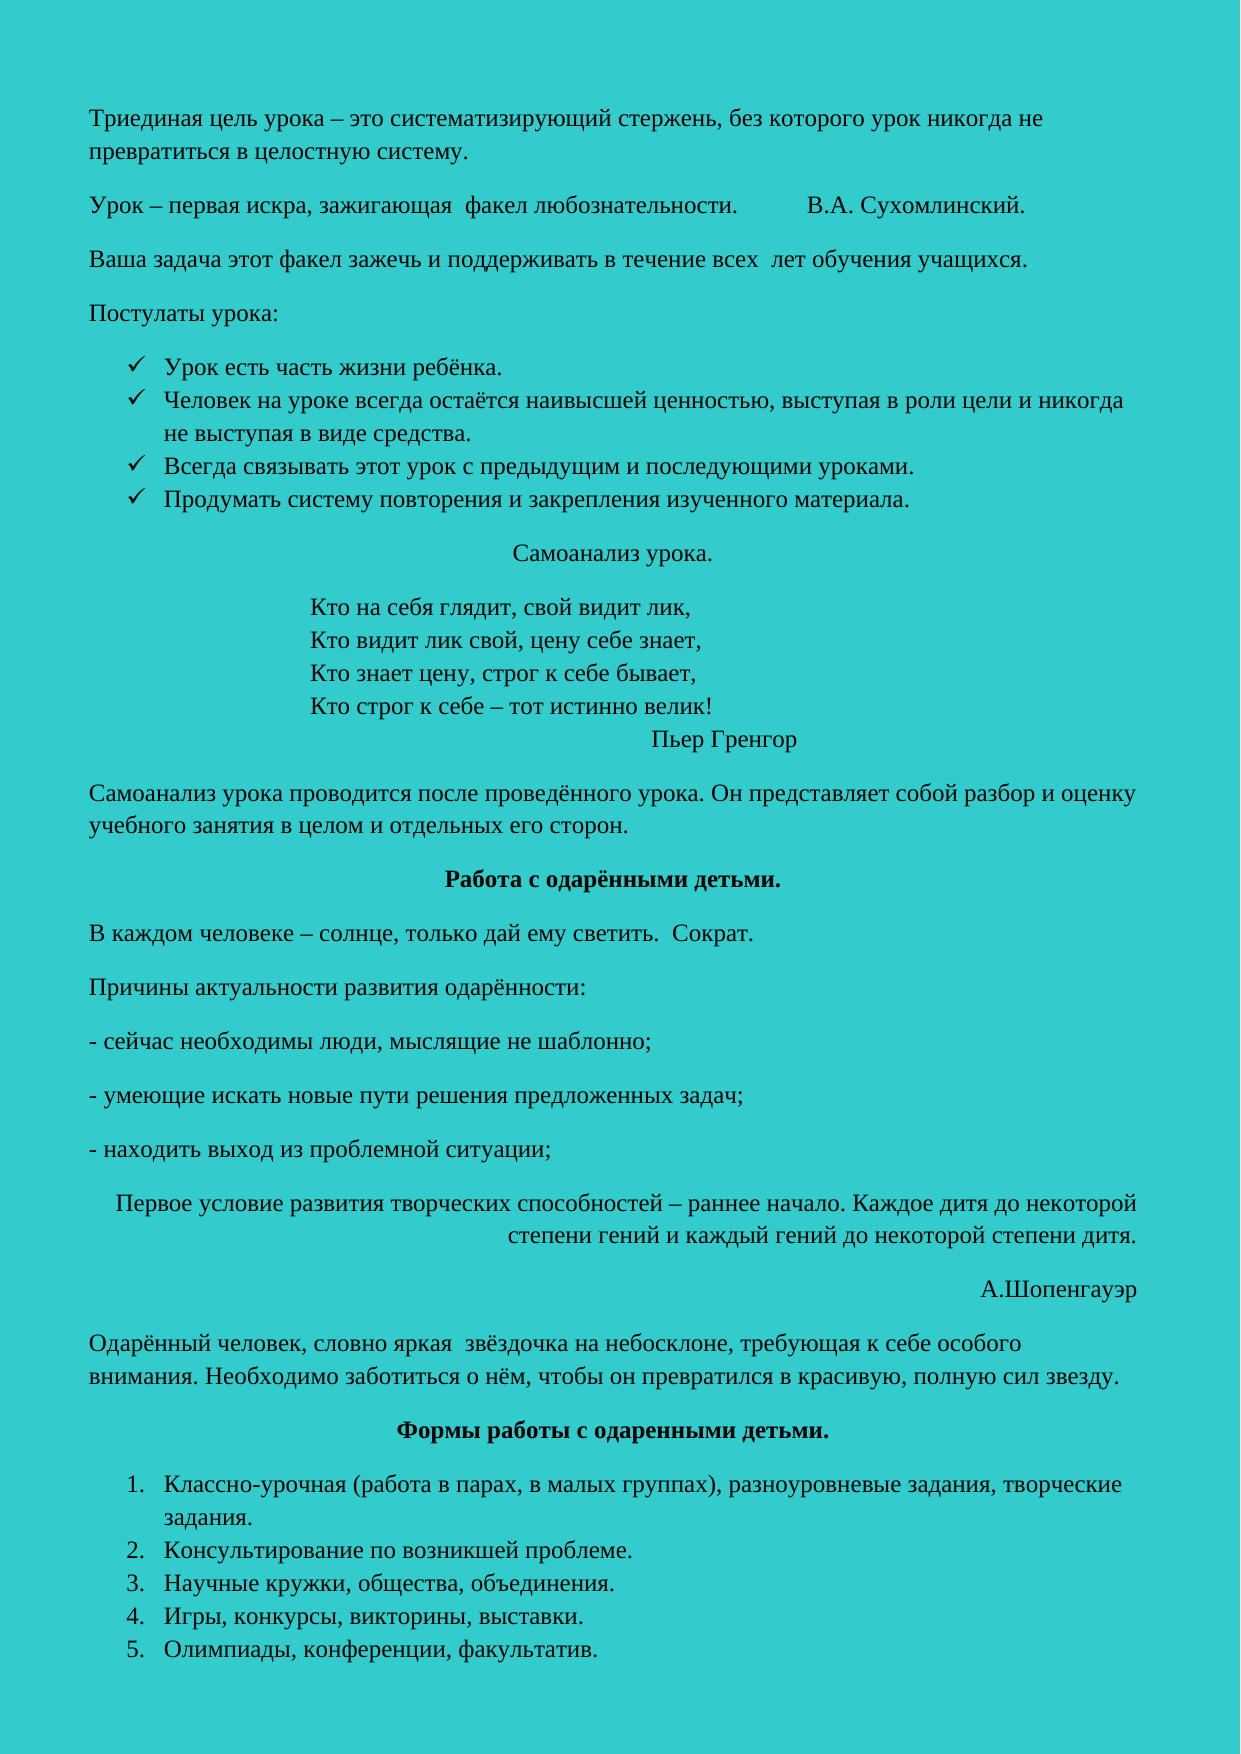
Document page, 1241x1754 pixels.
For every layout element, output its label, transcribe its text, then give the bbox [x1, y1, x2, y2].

text Причины актуальности развития одарённости: [89, 972, 1137, 1001]
text А.Шопенгауэр [89, 1274, 1137, 1303]
text Одарённый человек, словно яркая звёздочка на небосклоне, требующая к себе особого внимания. Необходимо заботиться о нём, чтобы он превратился в красивую, полную сил звезду. [89, 1328, 1137, 1390]
list Продумать систему повторения и закрепления изученного материала. [126, 484, 1137, 513]
list Человек на уроке всегда остаётся наивысшей ценностью, выступая в роли цели и никогда не выступая в виде средства. [126, 385, 1137, 447]
text Самоанализ урока проводится после проведённого урока. Он представляет собой разбор и оценку учебного занятия в целом и отдельных его сторон. [89, 778, 1137, 839]
text - умеющие искать новые пути решения предложенных задач; [89, 1080, 1137, 1109]
text - находить выход из проблемной ситуации; [89, 1134, 1137, 1162]
text Урок – первая искра, зажигающая факел любознательности. В.А. Сухомлинский. [89, 190, 1137, 219]
text Пьер Гренгор [89, 724, 1137, 752]
text Работа с одарёнными детьми. [89, 864, 1137, 893]
text Кто знает цену, строг к себе бывает, [310, 658, 1137, 686]
text Первое условие развития творческих способностей – раннее начало. Каждое дитя до некоторой степени гений и каждый гений до некоторой степени дитя. [89, 1188, 1137, 1249]
list Урок есть часть жизни ребёнка. [126, 352, 1137, 381]
text - сейчас необходимы люди, мыслящие не шаблонно; [89, 1026, 1137, 1055]
text Триединая цель урока – это систематизирующий стержень, без которого урок никогда не превратиться в целостную систему. [89, 103, 1137, 165]
list Консультирование по возникшей проблеме. [126, 1535, 1137, 1564]
text Ваша задача этот факел зажечь и поддерживать в течение всех лет обучения учащихся. [89, 244, 1137, 273]
list Всегда связывать этот урок с предыдущим и последующими уроками. [126, 451, 1137, 480]
list Игры, конкурсы, викторины, выставки. [126, 1601, 1137, 1630]
text В каждом человеке – солнце, только дай ему светить. Сократ. [89, 918, 1137, 947]
list Олимпиады, конференции, факультатив. [126, 1634, 1137, 1663]
text Кто видит лик свой, цену себе знает, [310, 625, 1137, 653]
text Самоанализ урока. [89, 538, 1137, 567]
text Кто на себя глядит, свой видит лик, [310, 592, 1137, 620]
text Постулаты урока: [89, 298, 1137, 327]
text Кто строг к себе – тот истинно велик! [310, 691, 1137, 719]
text Формы работы с одаренными детьми. [89, 1415, 1137, 1444]
list Научные кружки, общества, объединения. [126, 1568, 1137, 1597]
list Классно-урочная (работа в парах, в малых группах), разноуровневые задания, творческие задания. [126, 1469, 1137, 1531]
